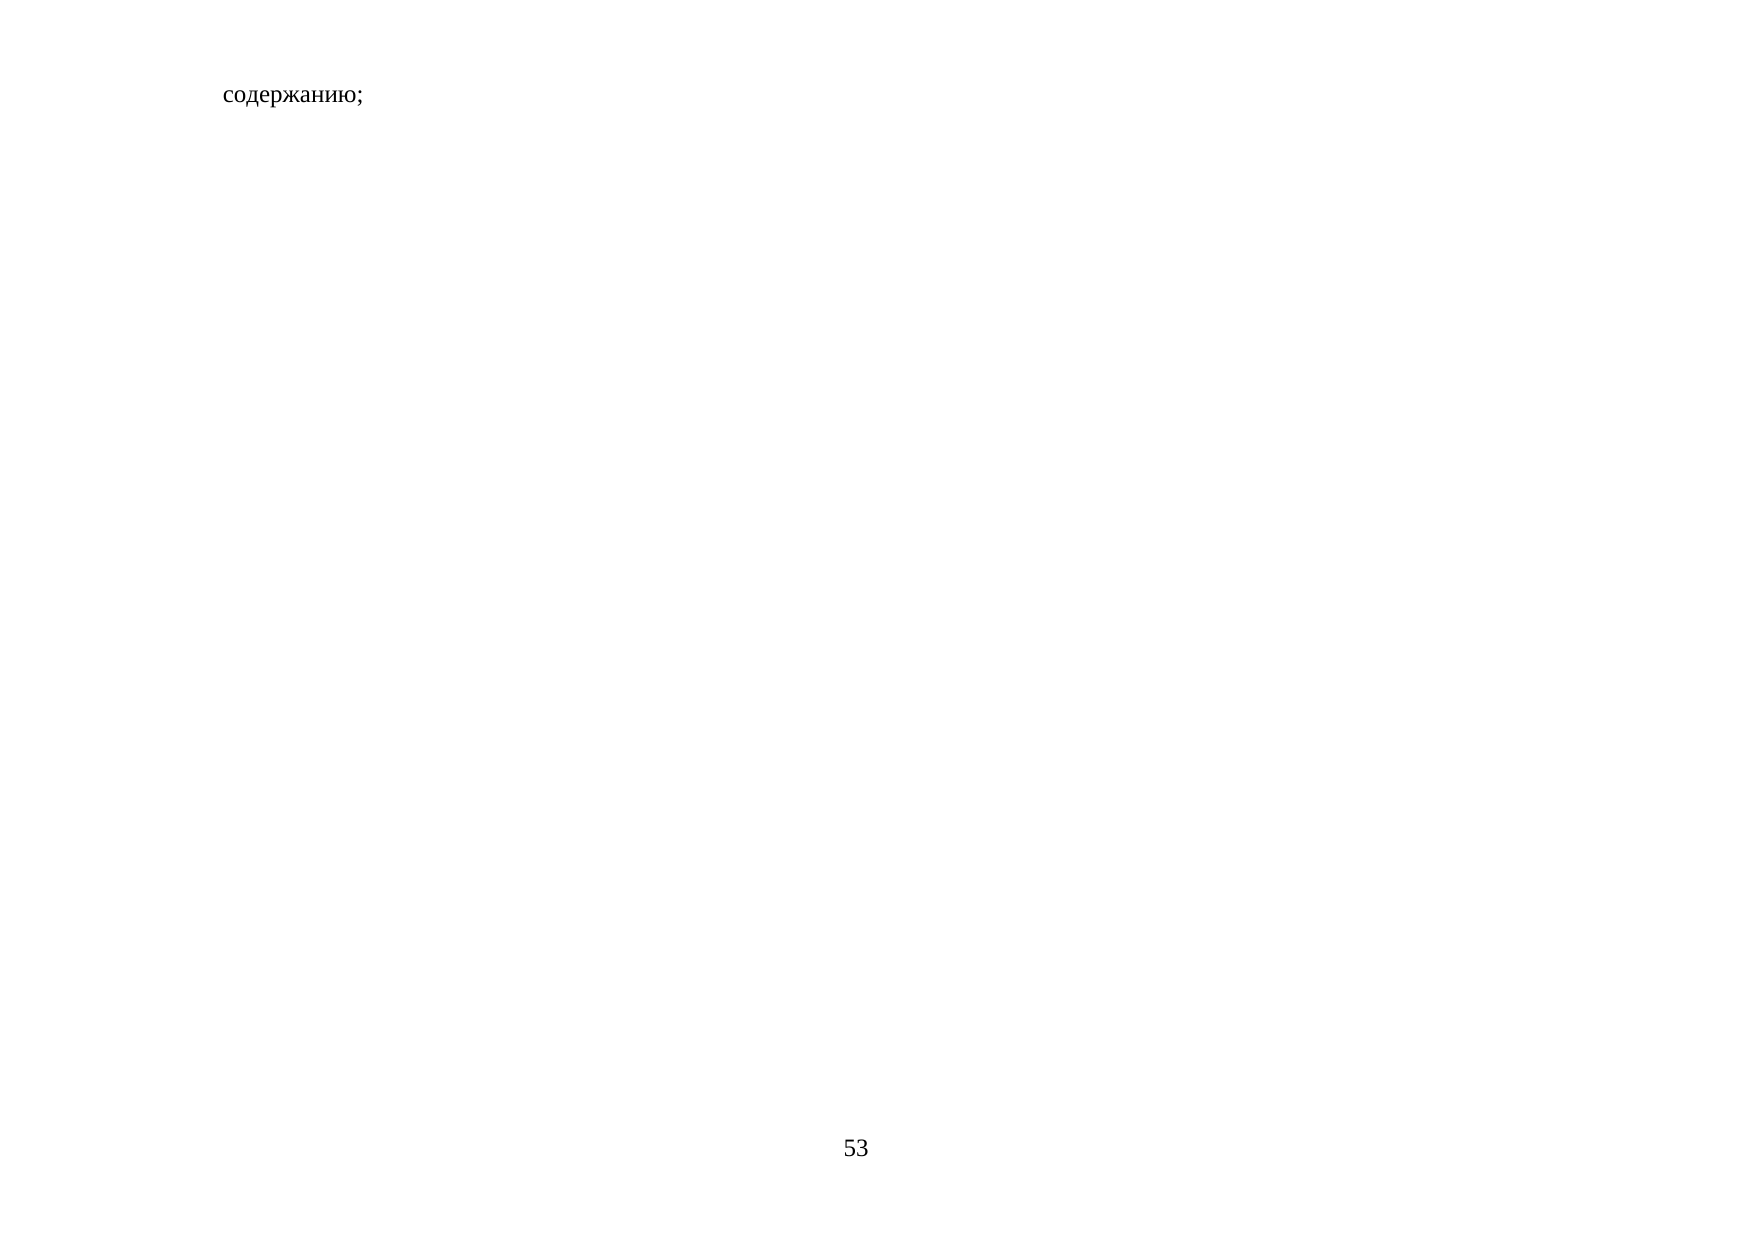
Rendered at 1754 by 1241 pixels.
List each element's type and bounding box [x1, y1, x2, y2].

list [185, 79, 1636, 108]
